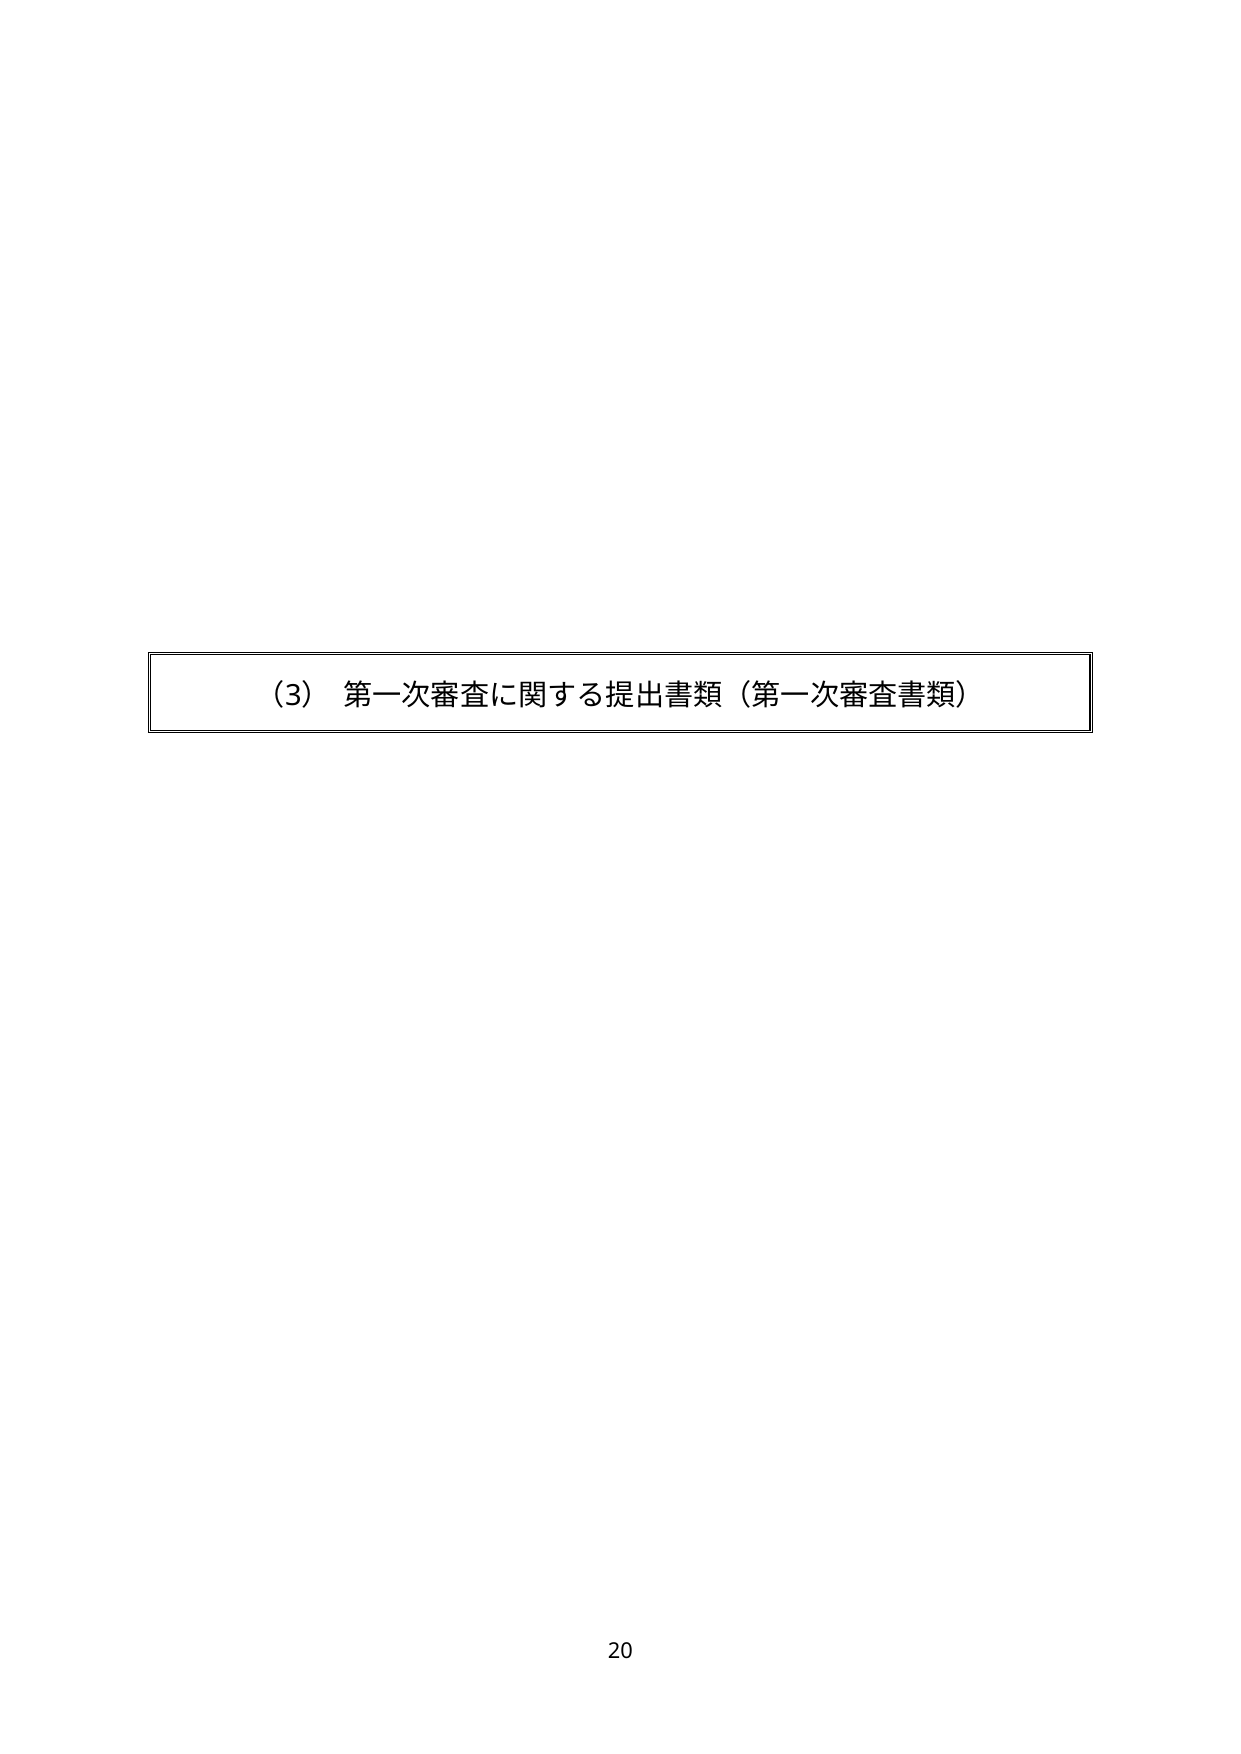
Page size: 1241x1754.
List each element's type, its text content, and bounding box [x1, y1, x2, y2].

table_header 第一次審査に関する提出書類（第一次審査書類） [151, 655, 1089, 730]
